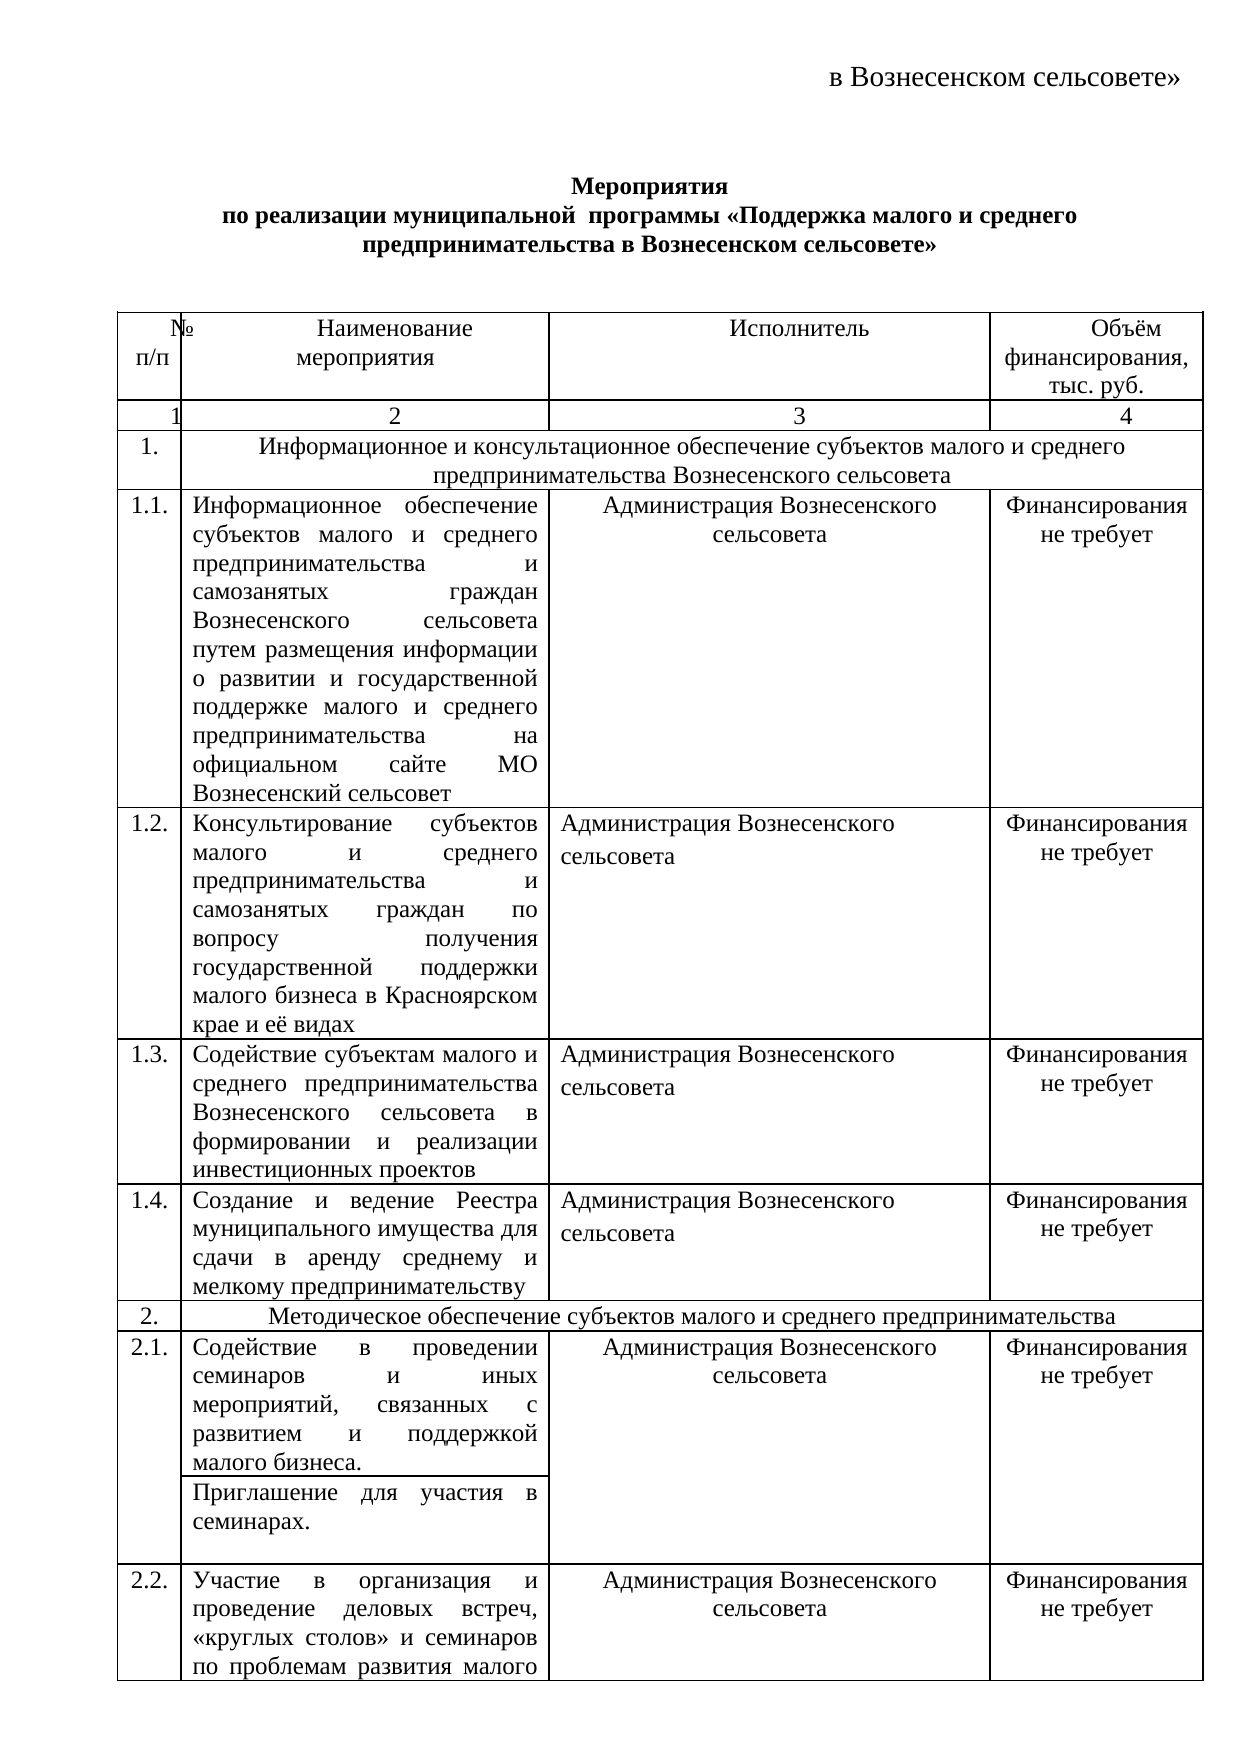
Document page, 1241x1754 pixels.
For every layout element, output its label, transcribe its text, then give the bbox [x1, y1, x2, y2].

table_header Исполнитель [550, 313, 989, 399]
table_cell 2 [182, 401, 548, 429]
table_cell Администрация Вознесенского сельсовета [550, 1185, 989, 1300]
table_cell Администрация Вознесенского сельсовета [550, 1332, 989, 1563]
table_cell 1 [118, 401, 180, 429]
table_cell 2.1. [118, 1332, 180, 1563]
table_cell Финансирования не требует [991, 1332, 1202, 1563]
table_cell Финансирования не требует [991, 1185, 1202, 1300]
table_cell Приглашение для участия в семинарах. [182, 1477, 548, 1563]
table_header Объём финансирования, тыс. руб. [991, 313, 1202, 399]
table_cell 2.2. [118, 1565, 180, 1680]
table_cell 1. [118, 431, 180, 488]
table_header № п/п [118, 313, 180, 399]
table_cell Содействие субъектам малого и среднего предпринимательства Вознесенского сельсовета в формировании и реализации инвестиционных проектов [182, 1040, 548, 1183]
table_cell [182, 1565, 548, 1680]
table_cell Администрация Вознесенского сельсовета [550, 808, 989, 1038]
table_cell Финансирования не требует [991, 808, 1202, 1038]
table_cell Консультирование субъектов малого и среднего предпринимательства и самозанятых граждан по вопросу получения государственной поддержки малого бизнеса в Красноярском крае и её видах [182, 808, 548, 1038]
table_cell Методическое обеспечение субъектов малого и среднего предпринимательства [182, 1301, 1202, 1330]
table_cell 1.3. [118, 1040, 180, 1183]
table_cell Информационное и консультационное обеспечение субъектов малого и среднего предпринимательства Вознесенского сельсовета [182, 431, 1202, 488]
table_cell Финансирования не требует [991, 490, 1202, 806]
table_cell Финансирования не требует [991, 1040, 1202, 1183]
table_cell 1.2. [118, 808, 180, 1038]
text Мероприятия по реализации муниципальной программы «Поддержка малого и среднего предпринимательства в Вознесенском сельсовете» [118, 171, 1181, 258]
table_cell 4 [991, 401, 1202, 429]
text в Вознесенском сельсовете» [118, 59, 1181, 93]
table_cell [991, 1565, 1202, 1680]
table_cell 1.1. [118, 490, 180, 806]
table_header Наименование мероприятия [182, 313, 548, 399]
table_cell Информационное обеспечение субъектов малого и среднего предпринимательства и самозанятых граждан Вознесенского сельсовета путем размещения информации о развитии и государственной поддержке малого и среднего предпринимательства на официальном сайте МО Вознесенский сельсовет [182, 490, 548, 806]
table_cell Администрация Вознесенского сельсовета [550, 1040, 989, 1183]
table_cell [550, 1565, 989, 1680]
table_cell Создание и ведение Реестра муниципального имущества для сдачи в аренду среднему и мелкому предпринимательству [182, 1185, 548, 1300]
table_cell 1.4. [118, 1185, 180, 1300]
table_cell Администрация Вознесенского сельсовета [550, 490, 989, 806]
table_cell Содействие в проведении семинаров и иных мероприятий, связанных с развитием и поддержкой малого бизнеса. [182, 1332, 548, 1475]
table_cell 2. [118, 1301, 180, 1330]
table_cell 3 [550, 401, 989, 429]
